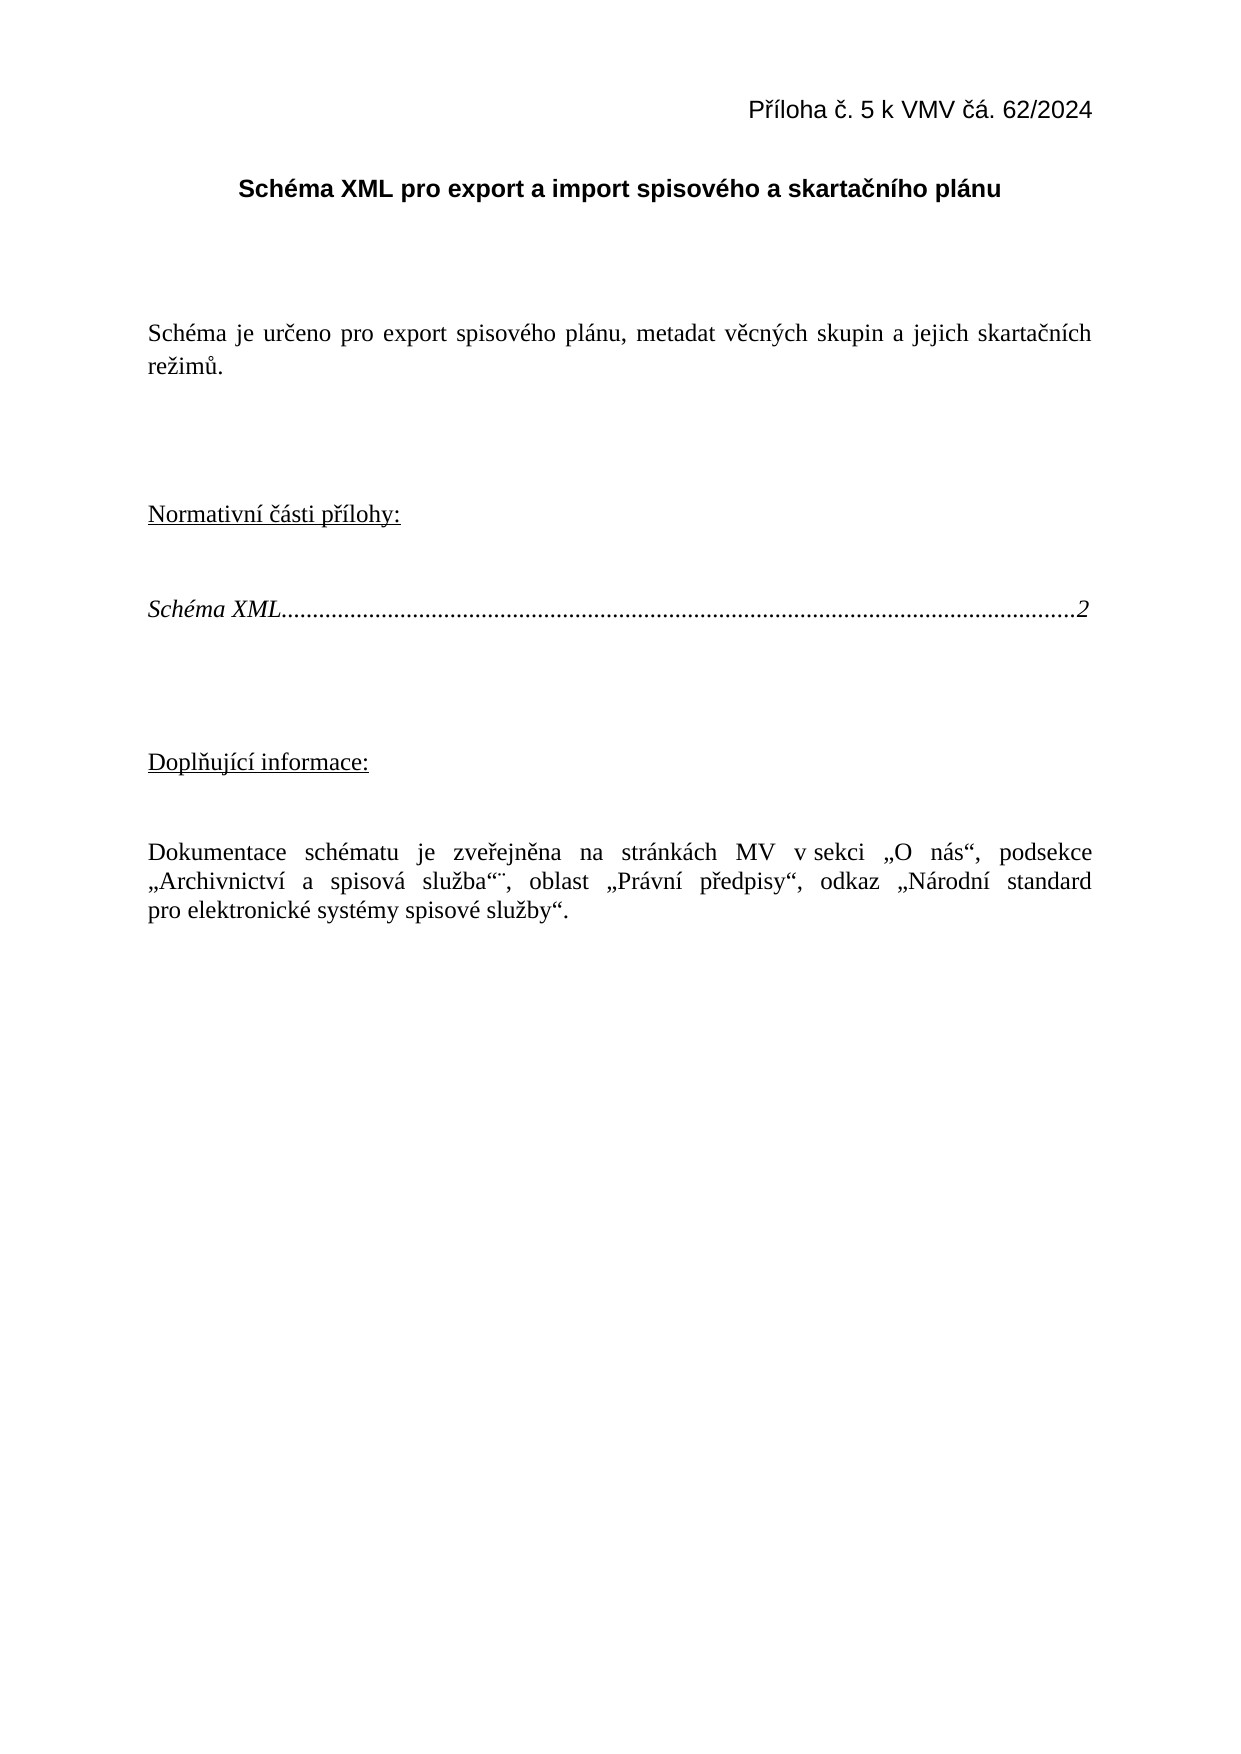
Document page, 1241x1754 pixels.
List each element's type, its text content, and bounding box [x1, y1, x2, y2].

text Schéma je určeno pro export spisového plánu, metadat věcných skupin a jejich skartačních režimů. [148, 318, 1093, 380]
text Schéma XML 2 [148, 594, 1093, 623]
text Doplňující informace: [148, 747, 1093, 775]
text Normativní části přílohy: [148, 499, 1093, 528]
text Schéma XML pro export a import spisového a skartačního plánu [148, 174, 1093, 203]
text Dokumentace schématu je zveřejněna na stránkách MV v sekci „O nás“, podsekce „Archivnictví a spisová služba“¨, oblast „Právní předpisy“, odkaz „Národní standard pro elektronické systémy spisové služby“. [148, 837, 1093, 924]
